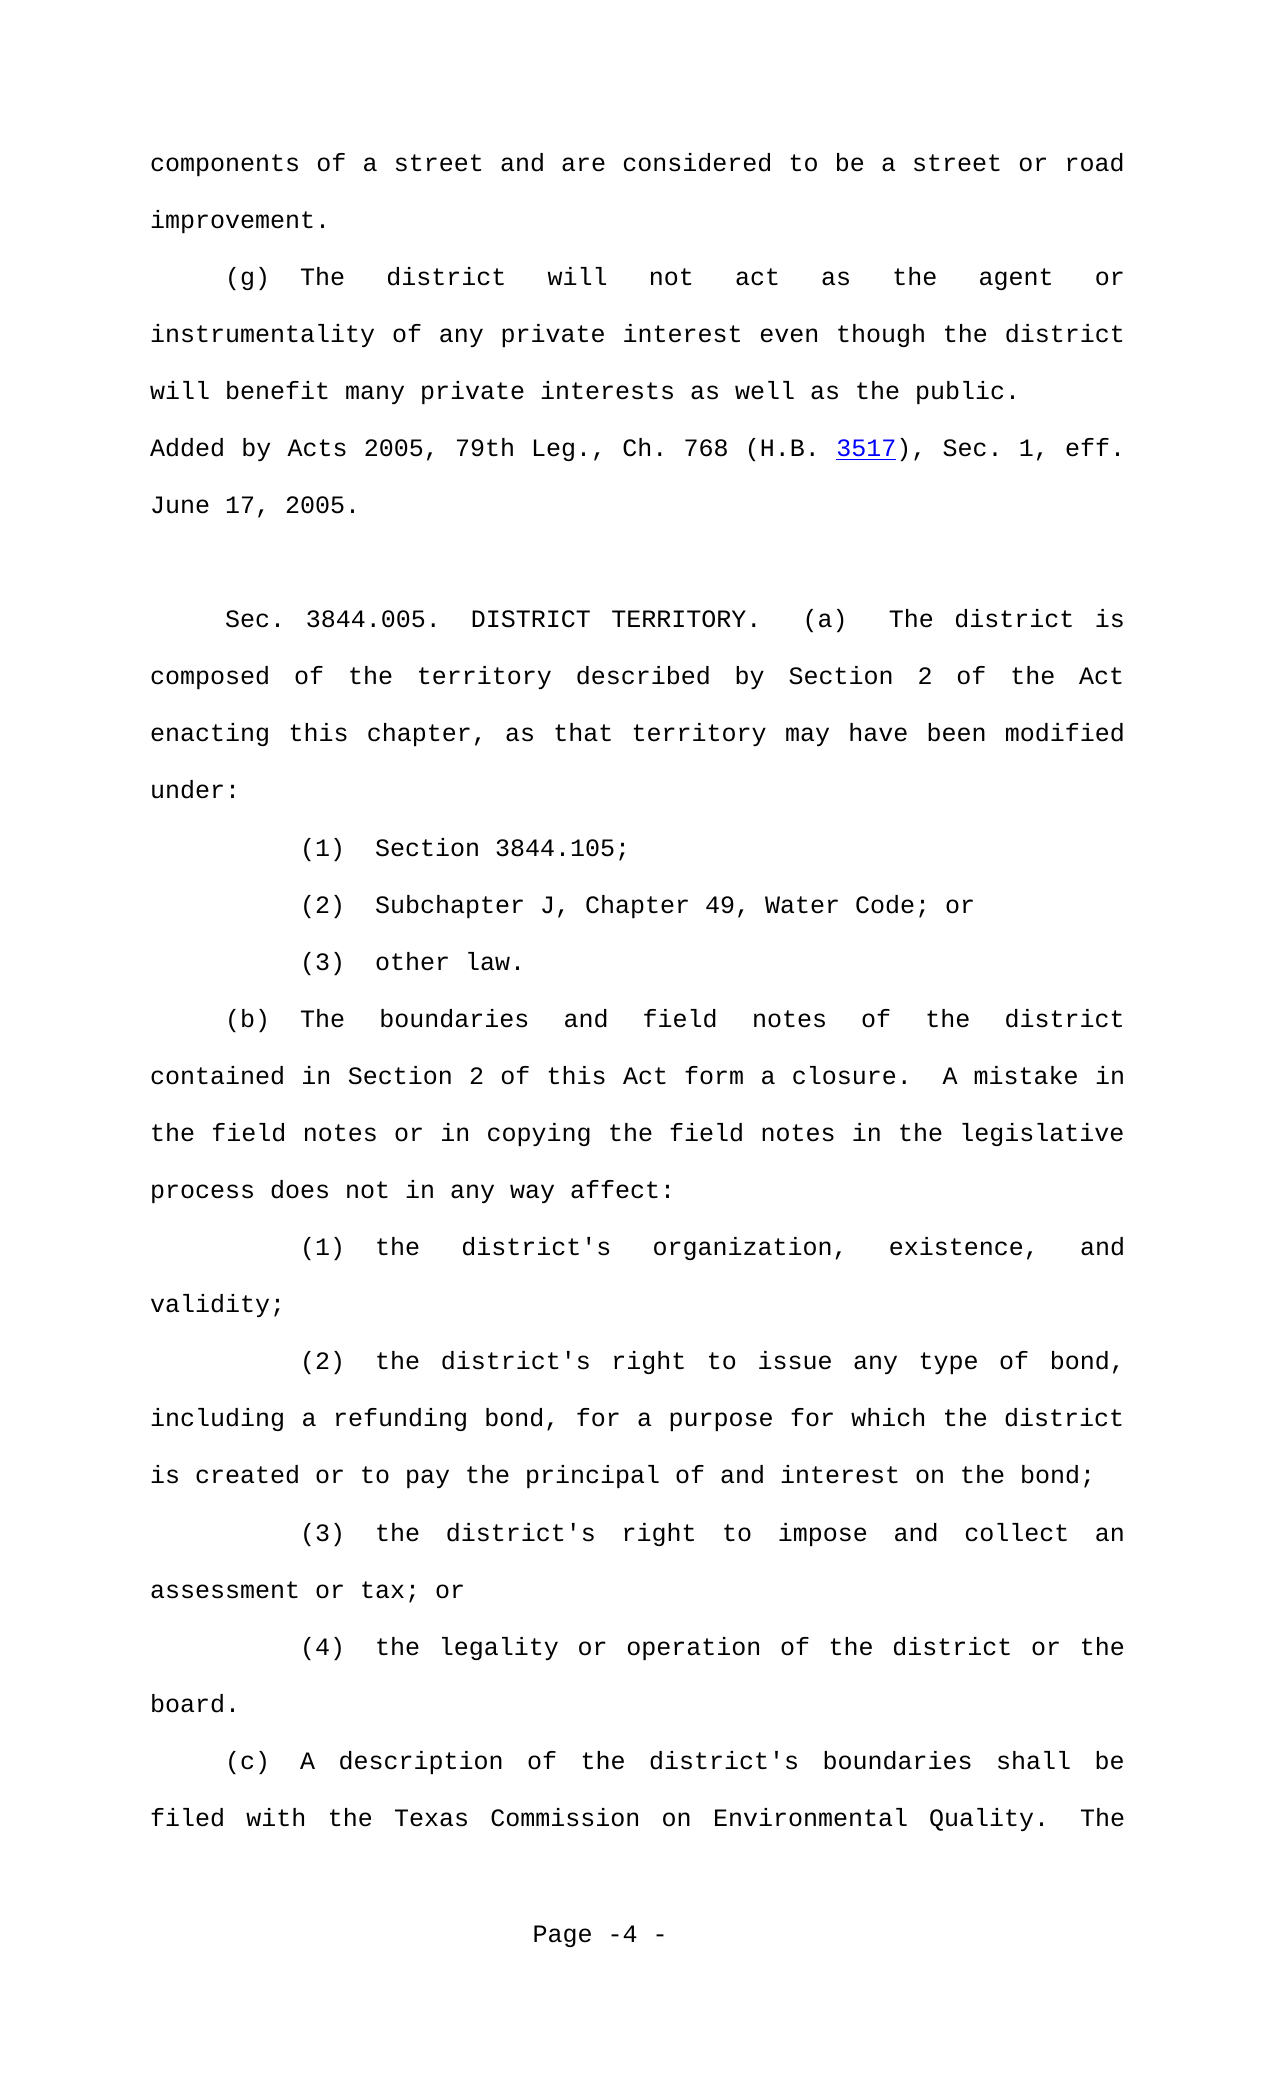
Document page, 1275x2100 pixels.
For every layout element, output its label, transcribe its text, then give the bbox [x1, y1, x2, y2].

text (1) the district's organization, existence, and validity; [150, 1234, 1125, 1320]
text (g) The district will not act as the agent or instrumentality of any private interest even though the district will benefit many private interests as well as the public. [150, 264, 1125, 407]
text (4) the legality or operation of the district or the board. [150, 1634, 1125, 1720]
text (b) The boundaries and field notes of the district contained in Section 2 of this Act form a closure. A mistake in the field notes or in copying the field notes in the legislative process does not in any way affect: [150, 1006, 1125, 1206]
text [150, 1748, 1125, 1834]
text (3) other law. [150, 949, 1125, 978]
text (2) Subchapter J, Chapter 49, Water Code; or [150, 892, 1125, 921]
text (3) the district's right to impose and collect an assessment or tax; or [150, 1520, 1125, 1606]
text Sec. 3844.005. DISTRICT TERRITORY. (a) The district is composed of the territory described by Section 2 of the Act enacting this chapter, as that territory may have been modified under: [150, 607, 1125, 806]
text (2) the district's right to issue any type of bond, including a refunding bond, for a purpose for which the district is created or to pay the principal of and interest on the bond; [150, 1349, 1125, 1491]
text (1) Section 3844.105; [150, 835, 1125, 863]
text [150, 150, 1125, 236]
text Added by Acts 2005, 79th Leg., Ch. 768 (H.B. 3517), Sec. 1, eff. June 17, 2005. [150, 435, 1125, 521]
